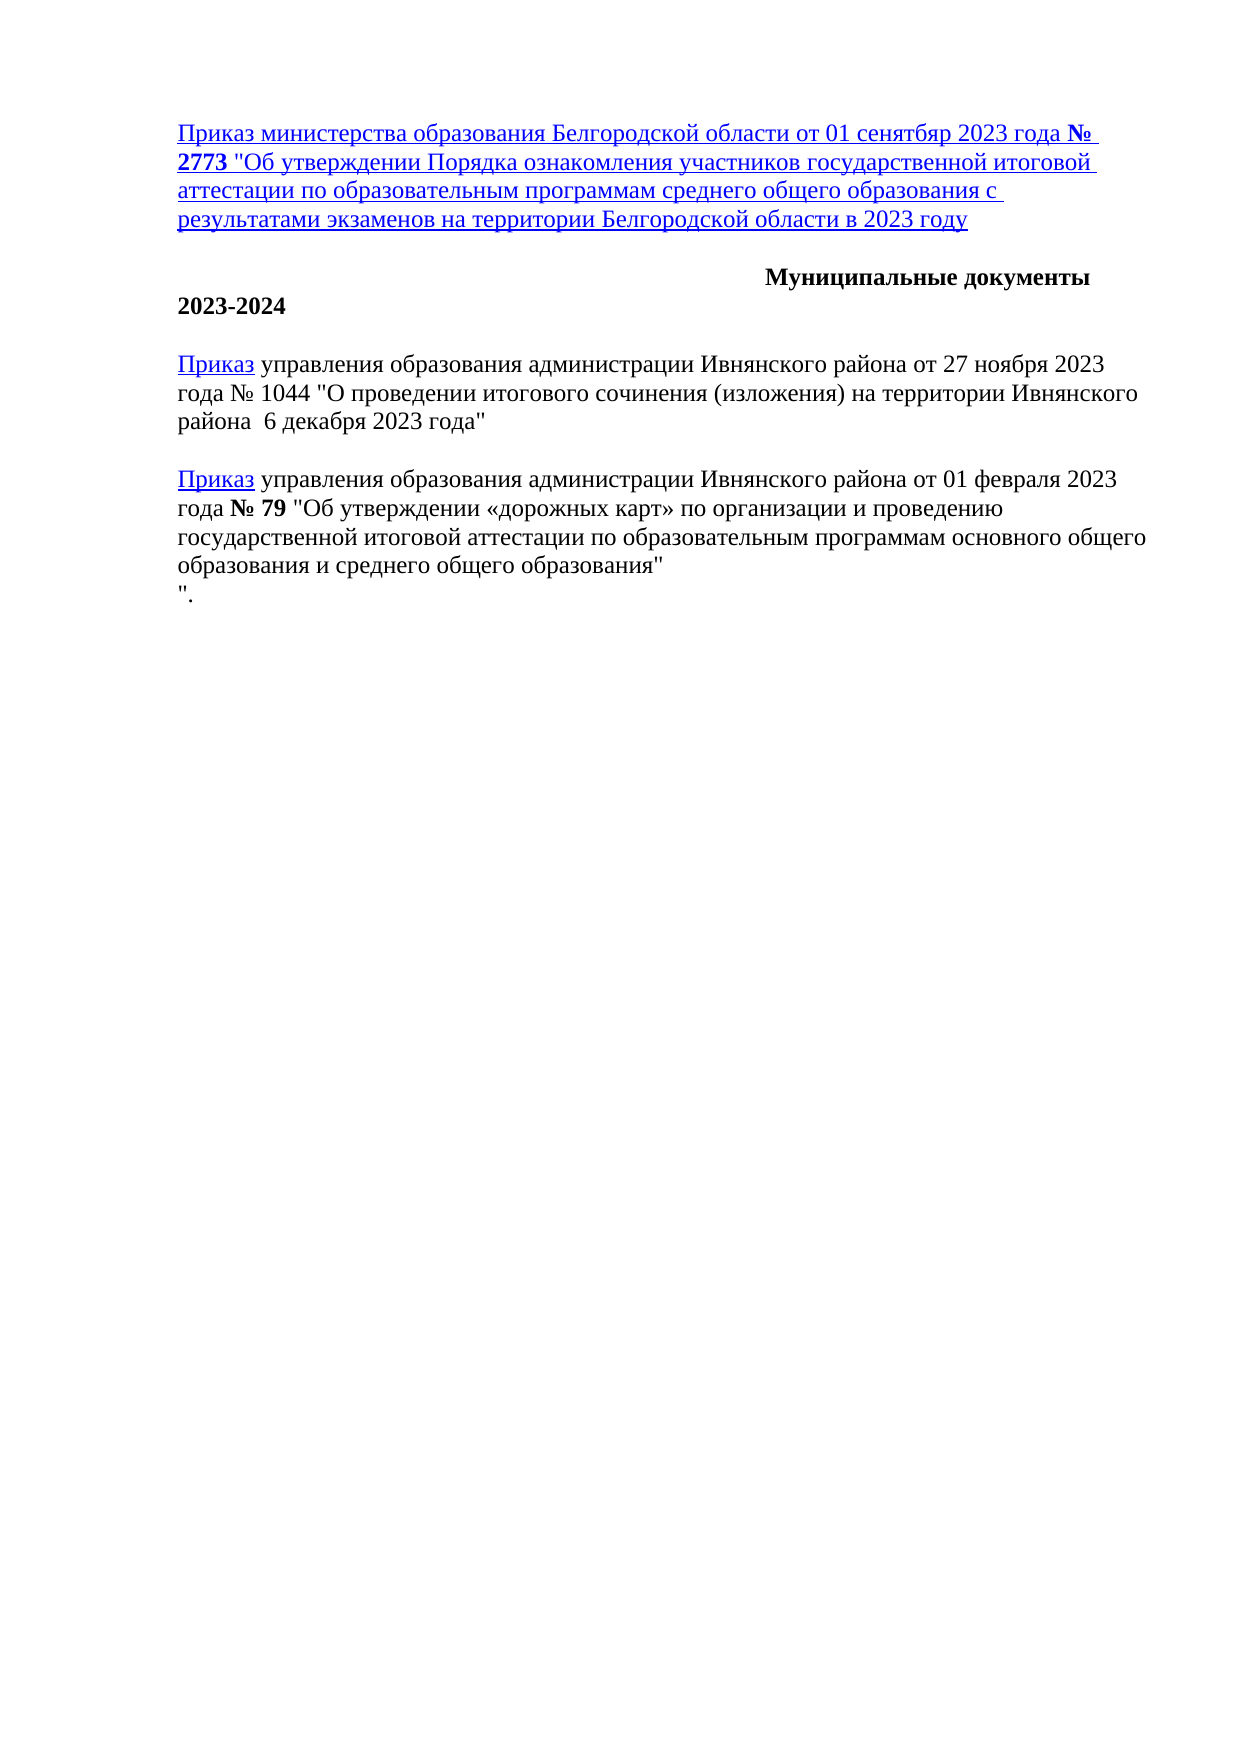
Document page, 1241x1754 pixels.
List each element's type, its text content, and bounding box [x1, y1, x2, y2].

text Муниципальные документы 2023-2024 [177, 262, 1152, 320]
text Приказ управления образования администрации Ивнянского района от 27 ноября 2023 года № 1044 "О проведении итогового сочинения (изложения) на территории Ивнянского района 6 декабря 2023 года" [177, 349, 1152, 435]
text Приказ управления образования администрации Ивнянского района от 01 февраля 2023 года № 79 "Об утверждении «дорожных карт» по организации и проведению государственной итоговой аттестации по образовательным программам основного общего образования и среднего общего образования" ". [177, 464, 1152, 608]
text Приказ министерства образования Белгородской области от 01 сенятбяр 2023 года № 2773 "Об утверждении Порядка ознакомления участников государственной итоговой аттестации по образовательным программам среднего общего образования с результатами экзаменов на территории Белгородской области в 2023 году [177, 118, 1152, 233]
